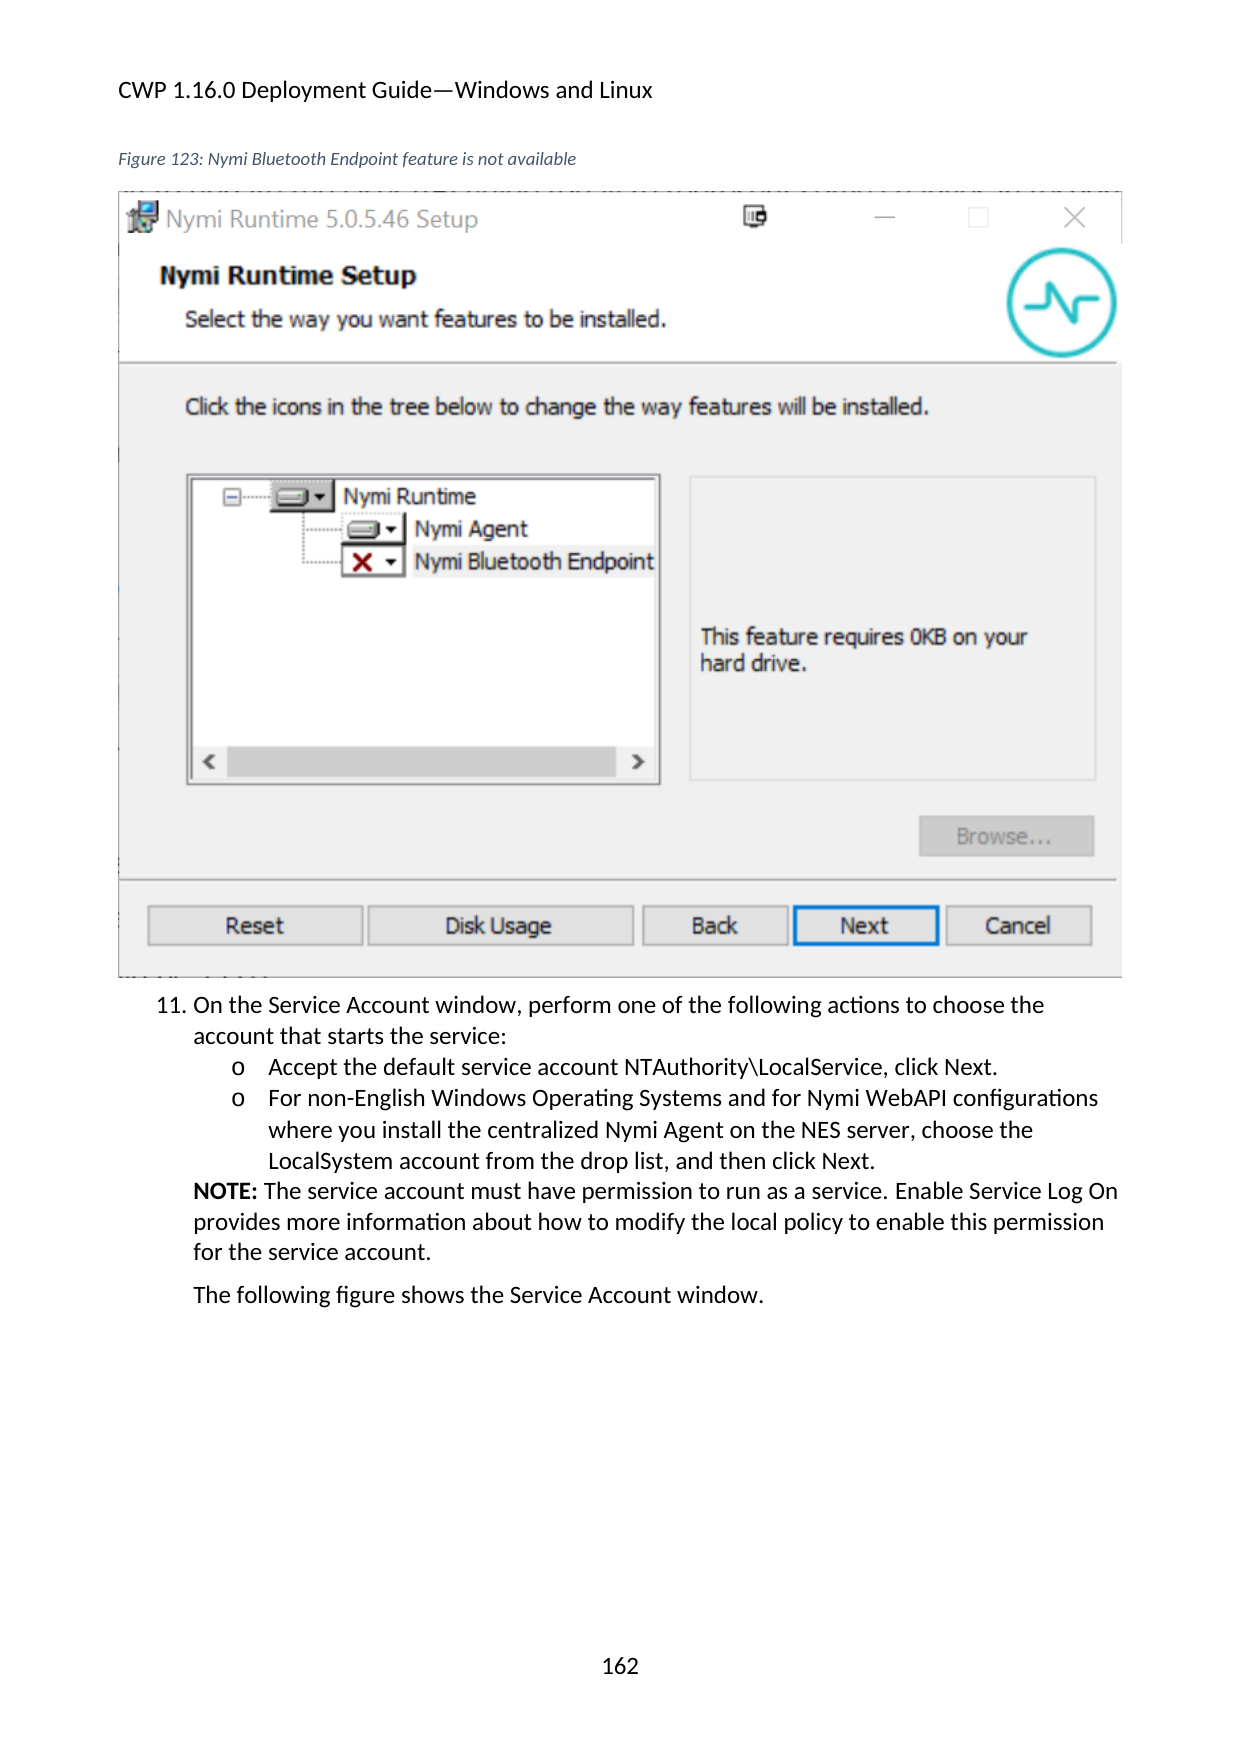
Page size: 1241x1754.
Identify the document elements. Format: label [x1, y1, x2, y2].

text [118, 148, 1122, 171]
picture [118, 191, 1123, 978]
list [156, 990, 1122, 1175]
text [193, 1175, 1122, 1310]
